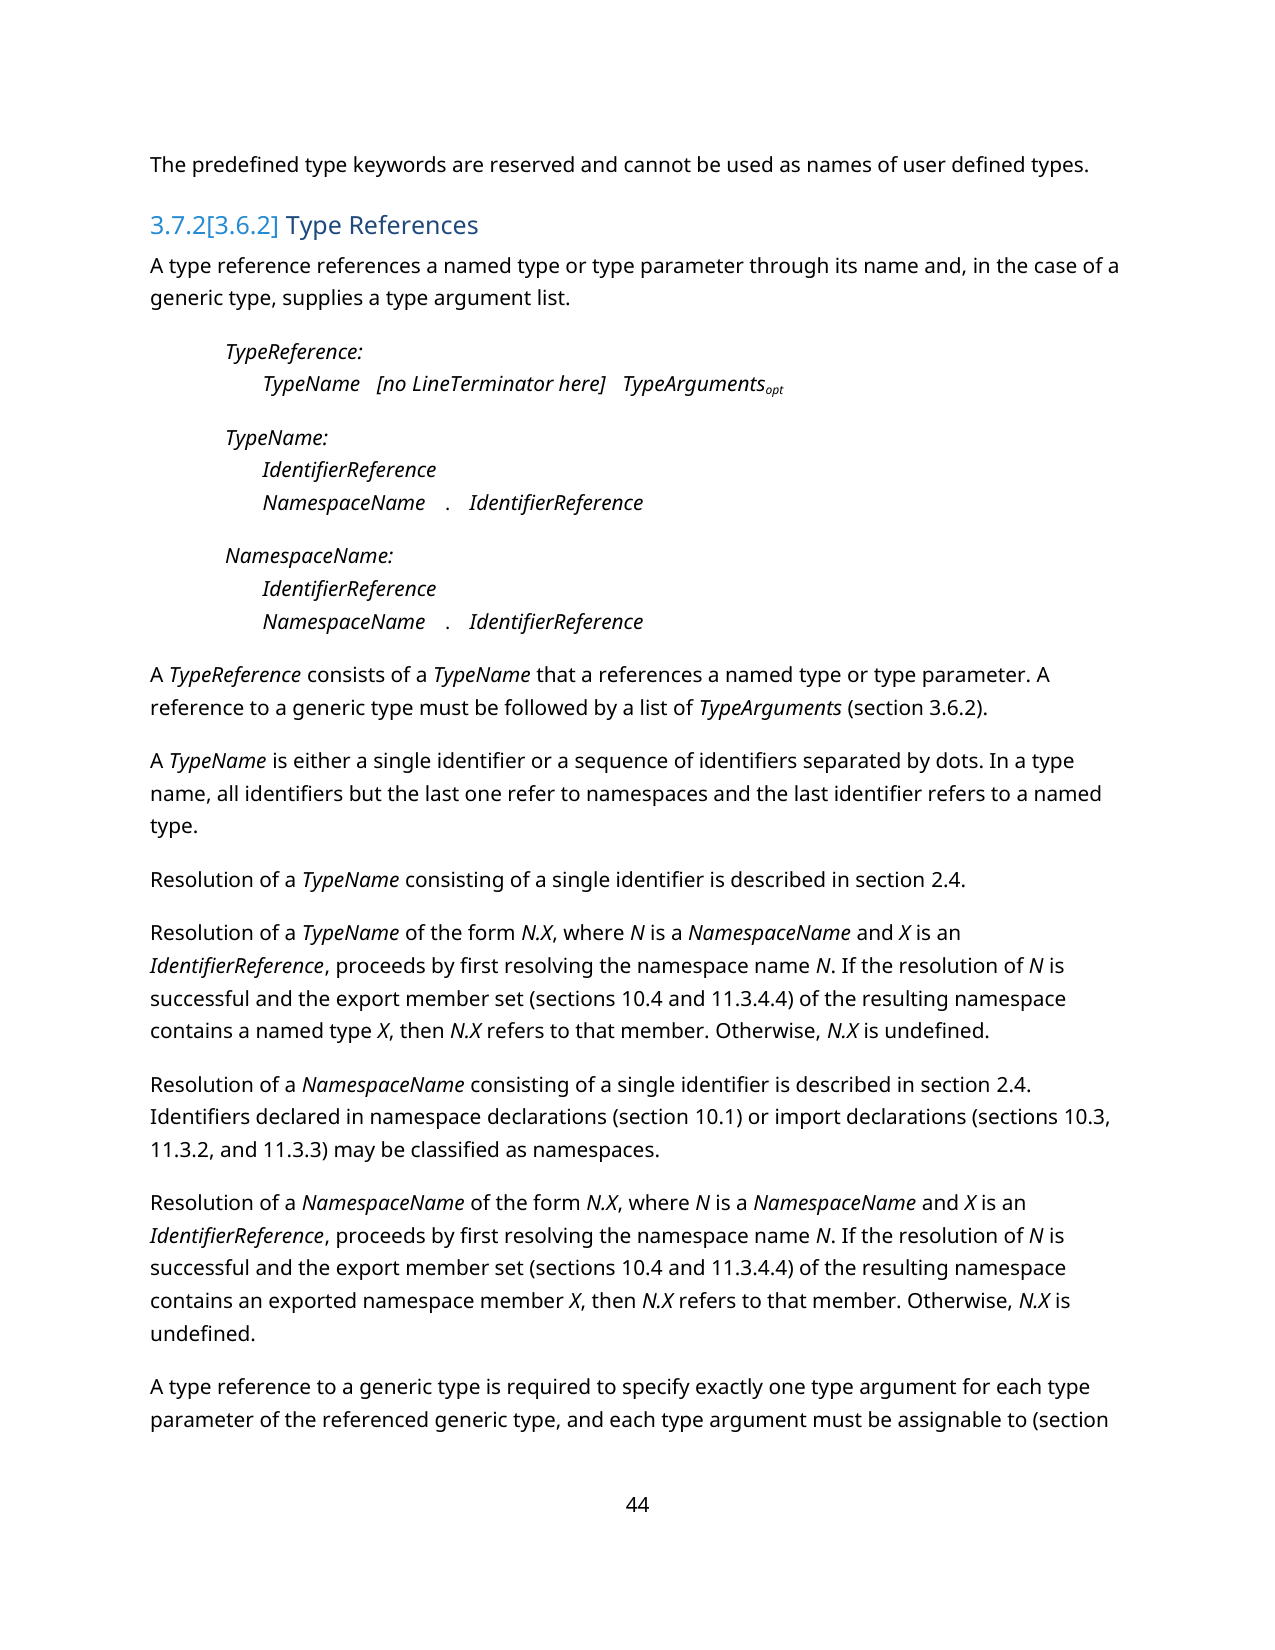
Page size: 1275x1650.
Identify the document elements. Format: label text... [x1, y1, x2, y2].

text A TypeName is either a single identifier or a sequence of identifiers separated by dots. In a type name, all identifiers but the last one refer to namespaces and the last identifier refers to a named type. [150, 746, 1125, 840]
text Resolution of a NamespaceName consisting of a single identifier is described in section 2.4. Identifiers declared in namespace declarations (section 10.1) or import declarations (sections 10.3, 11.3.2, and 11.3.3) may be classified as namespaces. [150, 1070, 1125, 1163]
text TypeReference: TypeName [no LineTerminator here] TypeArgumentsopt [225, 337, 1125, 398]
text Resolution of a NamespaceName of the form N.X, where N is a NamespaceName and X is an IdentifierReference, proceeds by first resolving the namespace name N. If the resolution of N is successful and the export member set (sections 10.4 and 11.3.4.4) of the resulting namespace contains an exported namespace member X, then N.X refers to that member. Otherwise, N.X is undefined. [150, 1188, 1125, 1347]
text Resolution of a TypeName consisting of a single identifier is described in section 2.4. [150, 865, 1125, 893]
text TypeName: IdentifierReference NamespaceName . IdentifierReference [225, 423, 1125, 517]
text NamespaceName: IdentifierReference NamespaceName . IdentifierReference [225, 542, 1125, 635]
text A TypeReference consists of a TypeName that a references a named type or type parameter. A reference to a generic type must be followed by a list of TypeArguments (section 3.6.2). [150, 660, 1125, 721]
text The predefined type keywords are reserved and cannot be used as names of user defined types. [150, 150, 1125, 178]
text A type reference references a named type or type parameter through its name and, in the case of a generic type, supplies a type argument list. [150, 251, 1125, 312]
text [150, 1372, 1125, 1433]
subtitle Type References [150, 208, 1125, 242]
text Resolution of a TypeName of the form N.X, where N is a NamespaceName and X is an IdentifierReference, proceeds by first resolving the namespace name N. If the resolution of N is successful and the export member set (sections 10.4 and 11.3.4.4) of the resulting namespace contains a named type X, then N.X refers to that member. Otherwise, N.X is undefined. [150, 918, 1125, 1045]
